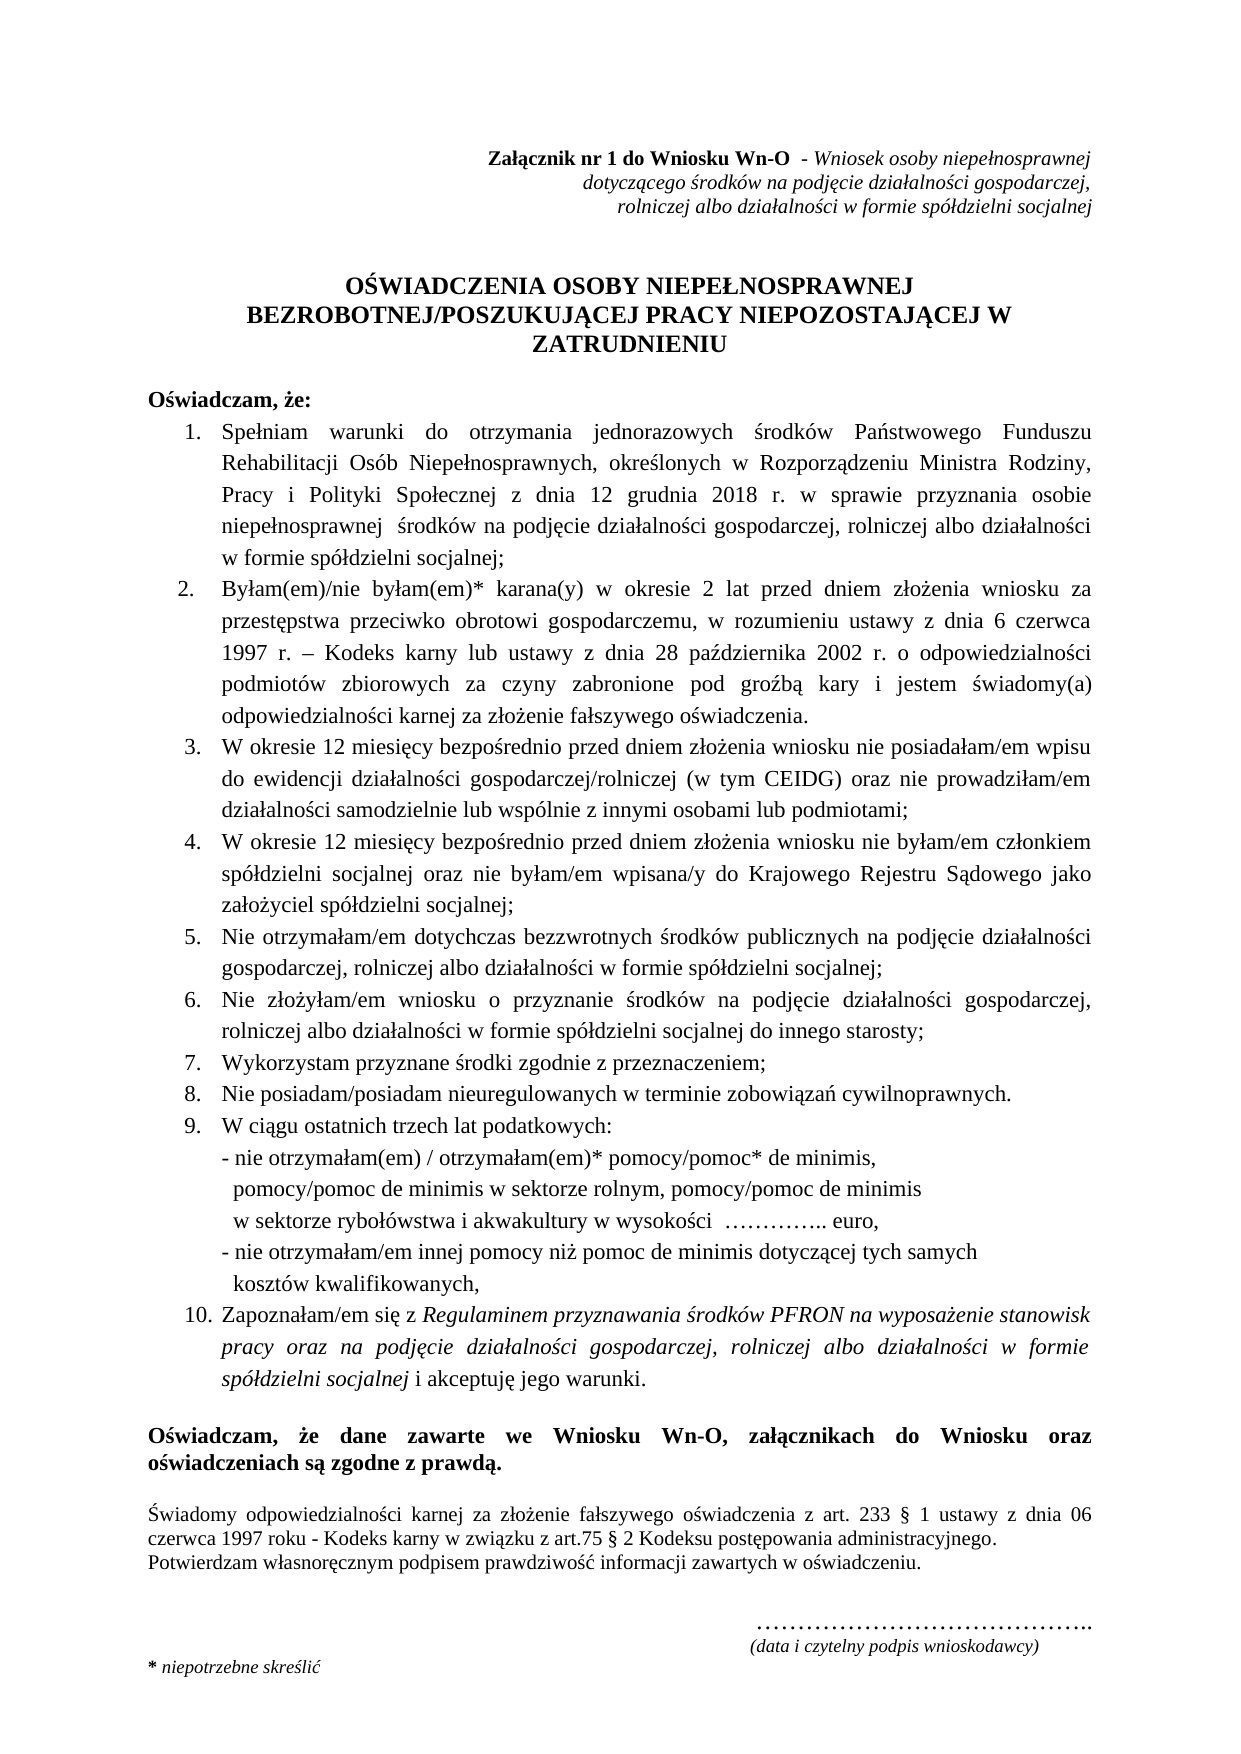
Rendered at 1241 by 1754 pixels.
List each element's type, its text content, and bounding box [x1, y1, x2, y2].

list Spełniam warunki do otrzymania jednorazowych środków Państwowego Funduszu Rehabilitacji Osób Niepełnosprawnych, określonych w Rozporządzeniu Ministra Rodziny, Pracy i Polityki Społecznej z dnia 12 grudnia 2018 r. w sprawie przyznania osobie niepełnosprawnej środków na podjęcie działalności gospodarczej, rolniczej albo działalności w formie spółdzielni socjalnej; [184, 418, 1093, 570]
text rolniczej albo działalności w formie spółdzielni socjalnej [148, 194, 1093, 218]
list W ciągu ostatnich trzech lat podatkowych: [184, 1112, 1093, 1138]
list Wykorzystam przyznane środki zgodnie z przeznaczeniem; [184, 1049, 1093, 1075]
list Potwierdzam własnoręcznym podpisem prawdziwość informacji zawartych w oświadczeniu. [148, 1550, 1093, 1574]
list Świadomy odpowiedzialności karnej za złożenie fałszywego oświadczenia z art. 233 § 1 ustawy z dnia 06 czerwca 1997 roku - Kodeks karny w związku z art.75 § 2 Kodeksu postępowania administracyjnego. [148, 1502, 1093, 1550]
text BEZROBOTNEJ/POSZUKUJĄCEJ PRACY NIEPOZOSTAJĄCEJ W ZATRUDNIENIU [166, 300, 1093, 357]
text - nie otrzymałam/em innej pomocy niż pomoc de minimis dotyczącej tych samych [221, 1238, 1093, 1265]
list Nie posiadam/posiadam nieuregulowanych w terminie zobowiązań cywilnoprawnych. [184, 1081, 1093, 1107]
list W okresie 12 miesięcy bezpośrednio przed dniem złożenia wniosku nie byłam/em członkiem spółdzielni socjalnej oraz nie byłam/em wpisana/y do Krajowego Rejestru Sądowego jako założyciel spółdzielni socjalnej; [184, 828, 1093, 917]
text dotyczącego środków na podjęcie działalności gospodarczej, [148, 170, 1093, 194]
text OŚWIADCZENIA OSOBY NIEPEŁNOSPRAWNEJ [166, 271, 1093, 300]
list Byłam(em)/nie byłam(em)* karana(y) w okresie 2 lat przed dniem złożenia wniosku za przestępstwa przeciwko obrotowi gospodarczemu, w rozumieniu ustawy z dnia 6 czerwca 1997 r. – Kodeks karny lub ustawy z dnia 28 października 2002 r. o odpowiedzialności podmiotów zbiorowych za czyny zabronione pod groźbą kary i jestem świadomy(a) odpowiedzialności karnej za złożenie fałszywego oświadczenia. [177, 576, 1093, 728]
list Nie złożyłam/em wniosku o przyznanie środków na podjęcie działalności gospodarczej, rolniczej albo działalności w formie spółdzielni socjalnej do innego starosty; [184, 986, 1093, 1044]
text Oświadczam, że dane zawarte we Wniosku Wn-O, załącznikach do Wniosku oraz oświadczeniach są zgodne z prawdą. [148, 1422, 1093, 1475]
text Oświadczam, że: [148, 386, 1093, 412]
text - nie otrzymałam(em) / otrzymałam(em)* pomocy/pomoc* de minimis, [221, 1144, 1093, 1170]
list W okresie 12 miesięcy bezpośrednio przed dniem złożenia wniosku nie posiadałam/em wpisu do ewidencji działalności gospodarczej/rolniczej (w tym CEIDG) oraz nie prowadziłam/em działalności samodzielnie lub wspólnie z innymi osobami lub podmiotami; [184, 733, 1093, 823]
text * niepotrzebne skreślić [148, 1656, 1093, 1678]
text w sektorze rybołówstwa i akwakultury w wysokości ………….. euro, [221, 1207, 1093, 1233]
text kosztów kwalifikowanych, [221, 1270, 1093, 1296]
list Nie otrzymałam/em dotychczas bezzwrotnych środków publicznych na podjęcie działalności gospodarczej, rolniczej albo działalności w formie spółdzielni socjalnej; [184, 923, 1093, 981]
list Zapoznałam/em się z Regulaminem przyznawania środków PFRON na wyposażenie stanowisk pracy oraz na podjęcie działalności gospodarczej, rolniczej albo działalności w formie spółdzielni socjalnej i akceptuję jego warunki. [184, 1301, 1093, 1391]
text pomocy/pomoc de minimis w sektorze rolnym, pomocy/pomoc de minimis [221, 1175, 1093, 1202]
text ………………………………….. [148, 1577, 1093, 1635]
text (data i czytelny podpis wnioskodawcy) [148, 1635, 1093, 1656]
text Załącznik nr 1 do Wniosku Wn-O - Wniosek osoby niepełnosprawnej [148, 146, 1093, 170]
